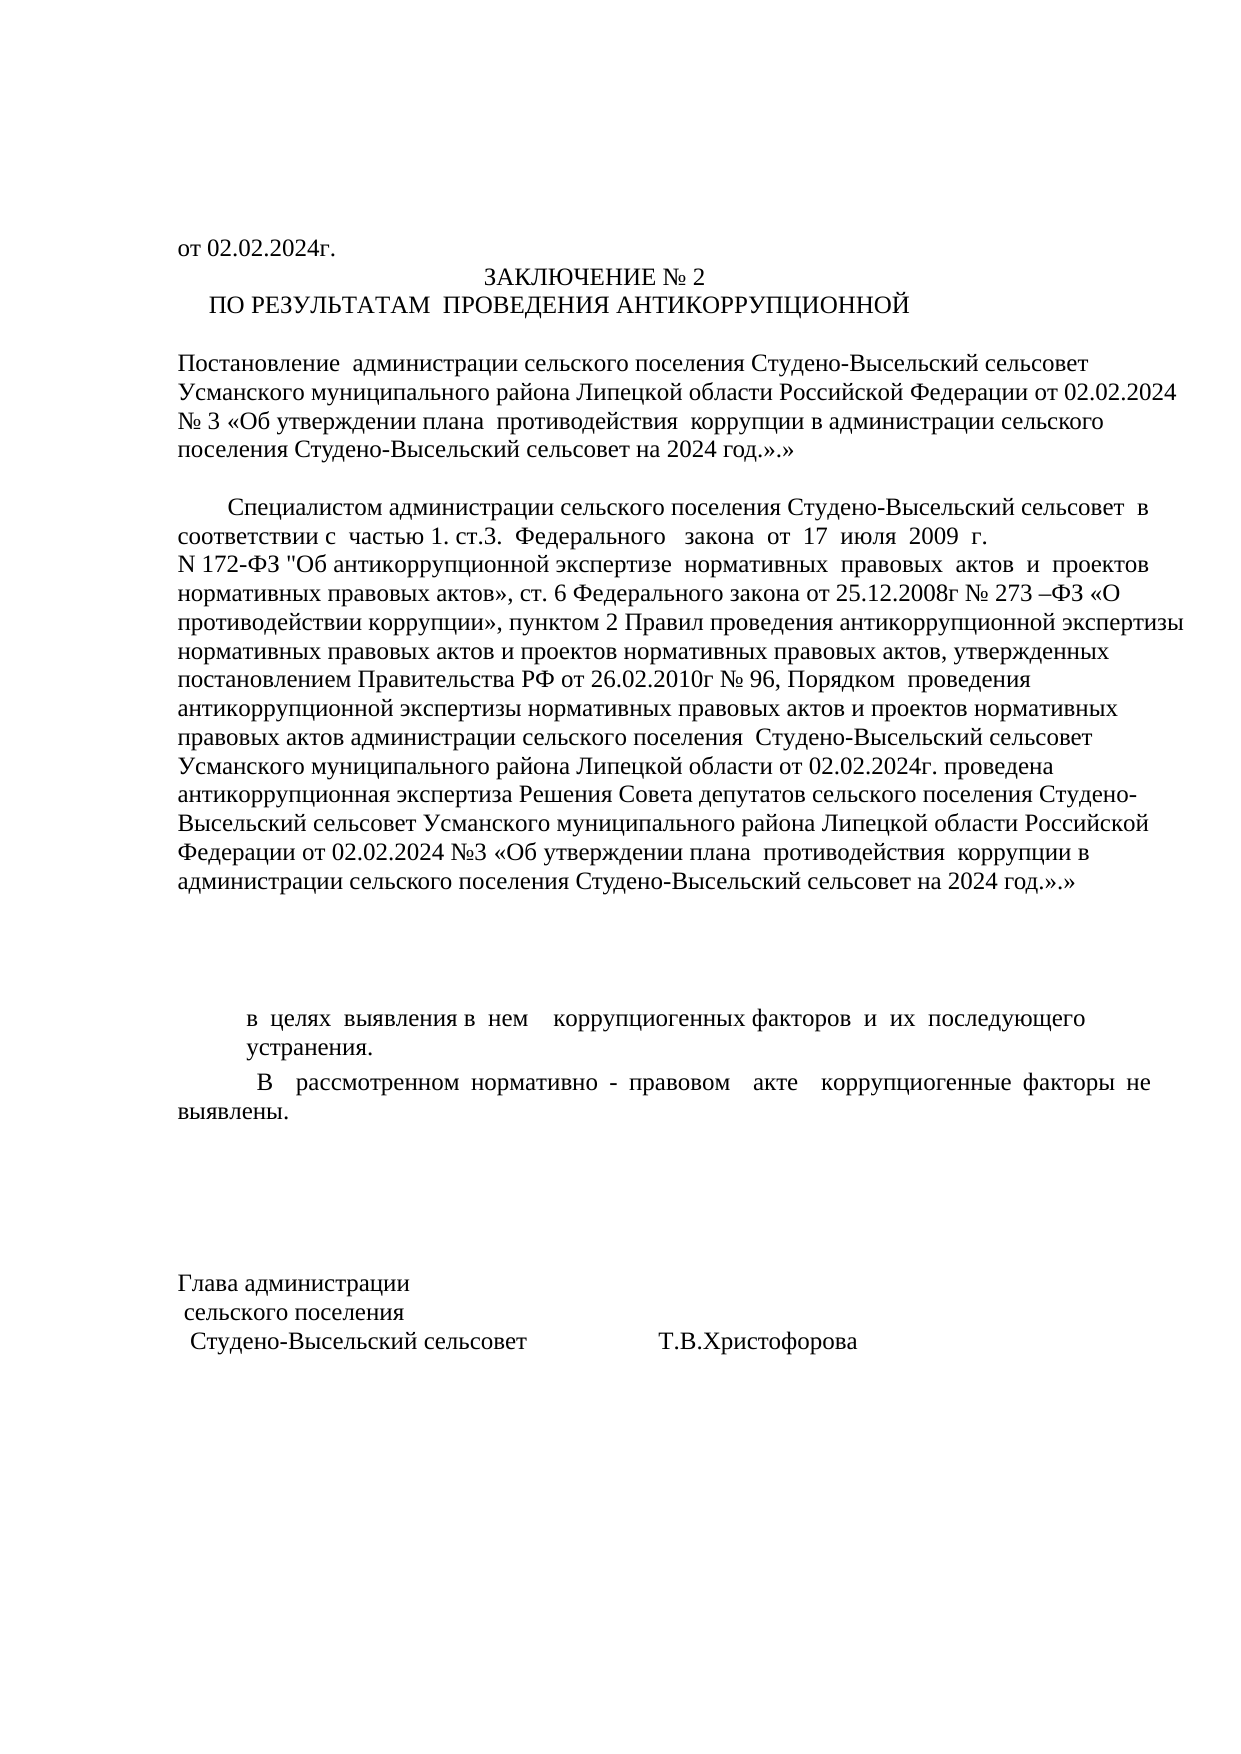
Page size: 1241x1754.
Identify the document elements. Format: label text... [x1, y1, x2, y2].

text В рассмотренном нормативно - правовом акте коррупциогенные факторы не выявлены. [177, 1067, 1152, 1125]
text Студено-Высельский сельсовет Т.В.Христофорова [177, 1326, 1152, 1355]
text от 02.02.2024г. [177, 233, 1152, 262]
text Специалистом администрации сельского поселения Студено-Высельский сельсовет в соответствии с частью 1. ст.3. Федерального закона от 17 июля 2009 г. [177, 492, 1152, 549]
text сельского поселения [177, 1297, 1152, 1326]
text в целях выявления в нем коррупциогенных факторов и их последующего устранения. [246, 1003, 1152, 1061]
text ПО РЕЗУЛЬТАТАМ ПРОВЕДЕНИЯ АНТИКОРРУПЦИОННОЙ [177, 291, 1197, 319]
text ЗАКЛЮЧЕНИЕ № 2 [177, 262, 1197, 291]
text N 172-ФЗ "Об антикоррупционной экспертизе нормативных правовых актов и проектов нормативных правовых актов», ст. 6 Федерального закона от 25.12.2008г № 273 –ФЗ «О противодействии коррупции», пунктом 2 Правил проведения антикоррупционной экспертизы нормативных правовых актов и проектов нормативных правовых актов, утвержденных постановлением Правительства РФ от 26.02.2010г № 96, Порядком проведения антикоррупционной экспертизы нормативных правовых актов и проектов нормативных правовых актов администрации сельского поселения Студено-Высельский сельсовет Усманского муниципального района Липецкой области от 02.02.2024г. проведена антикоррупционная экспертиза Решения Совета депутатов сельского поселения Студено-Высельский сельсовет Усманского муниципального района Липецкой области Российской Федерации от 02.02.2024 №3 «Об утверждении плана противодействия коррупции в администрации сельского поселения Студено-Высельский сельсовет на 2024 год.».» [177, 549, 1197, 894]
text Глава администрации [177, 1268, 1152, 1297]
text Постановление администрации сельского поселения Студено-Высельский сельсовет Усманского муниципального района Липецкой области Российской Федерации от 02.02.2024 № 3 «Об утверждении плана противодействия коррупции в администрации сельского поселения Студено-Высельский сельсовет на 2024 год.».» [177, 348, 1197, 463]
